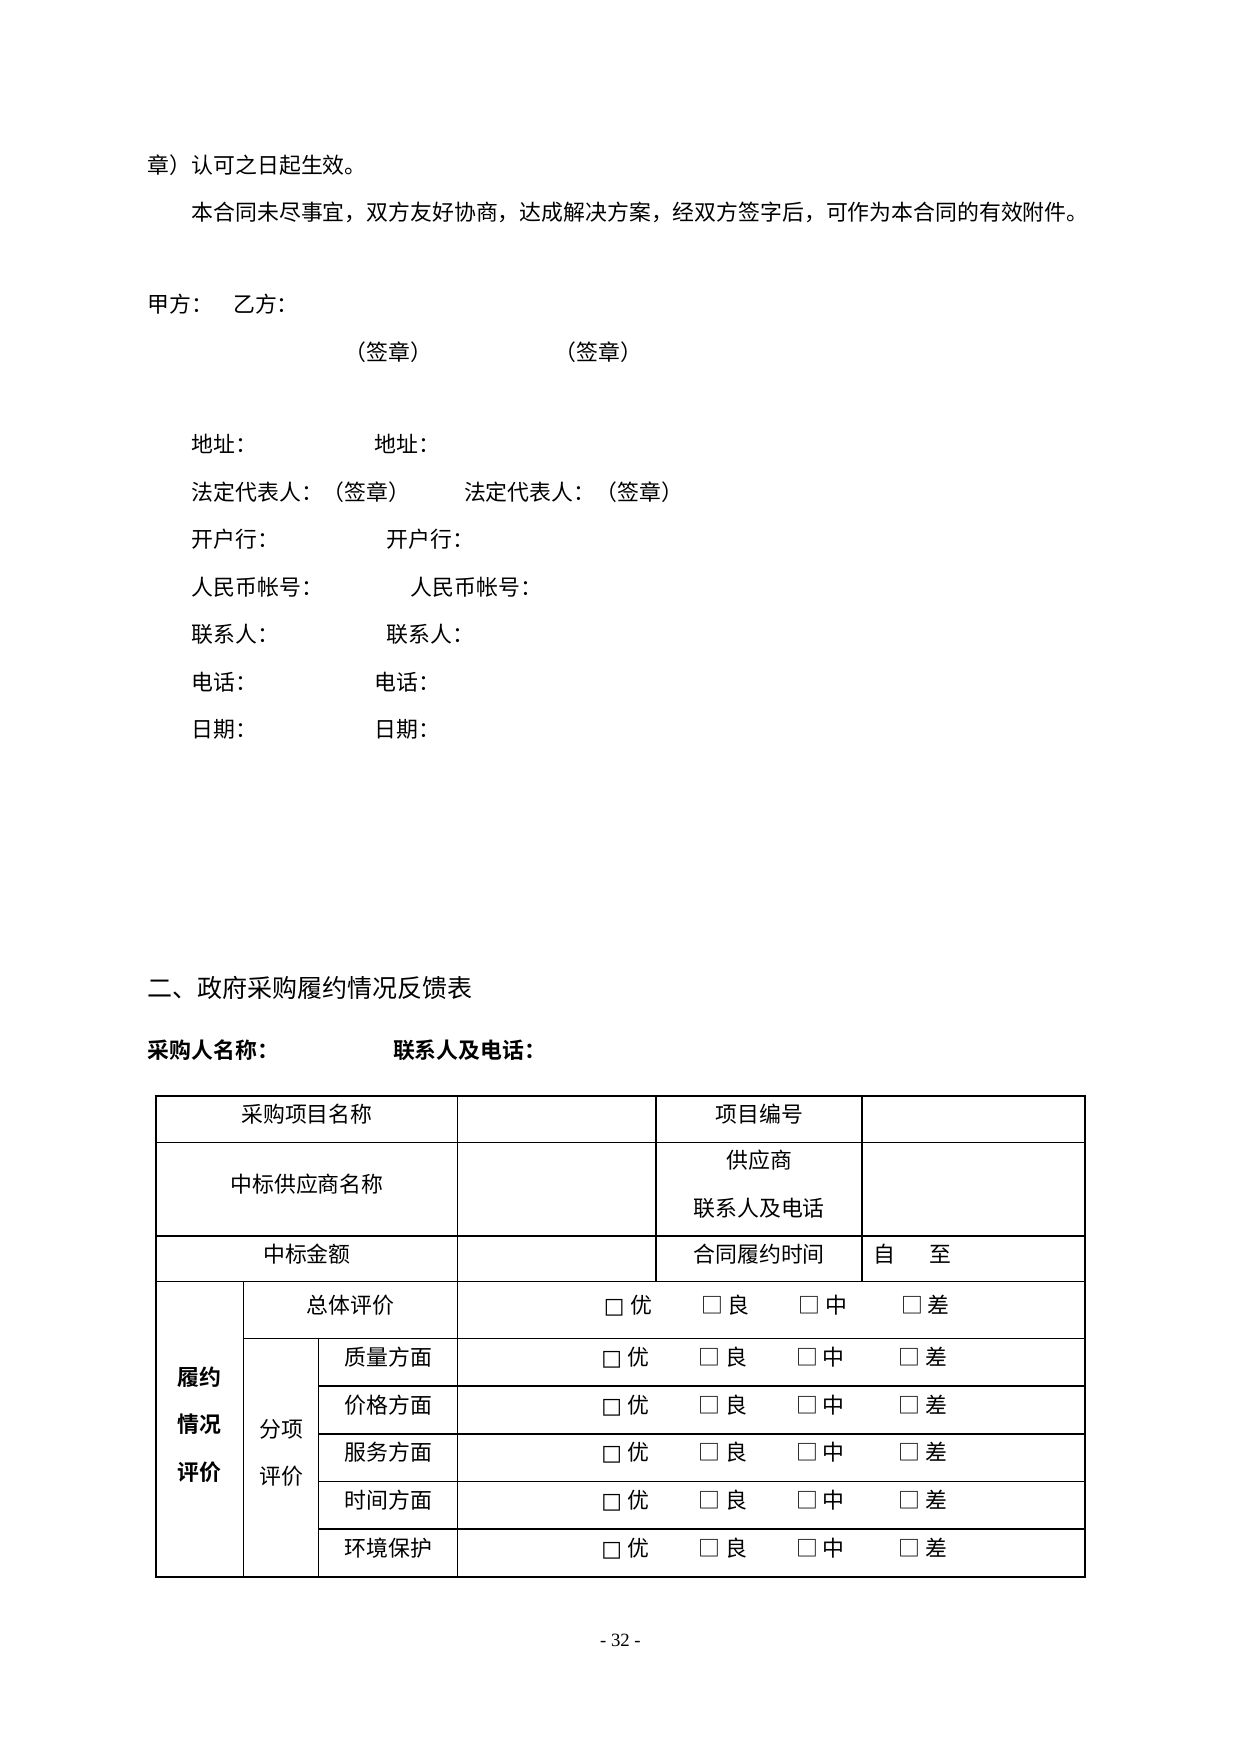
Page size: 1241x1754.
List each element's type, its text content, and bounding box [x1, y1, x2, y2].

table_cell 自 至 [863, 1237, 1084, 1281]
text 人民币帐号： 人民币帐号： [148, 569, 1092, 601]
text 日期： 日期： [148, 712, 1092, 744]
table_cell □ 优 □ 良 □ 中 □ 差 [458, 1282, 1084, 1337]
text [148, 148, 1092, 179]
table_cell 中标供应商名称 [157, 1143, 457, 1235]
text 电话： 电话： [148, 664, 1092, 696]
table_cell [863, 1143, 1084, 1235]
table_header 项目编号 [657, 1097, 861, 1142]
table_cell □ 优 □ 良 □ 中 □ 差 [458, 1482, 1084, 1528]
table_cell □ 优 □ 良 □ 中 □ 差 [458, 1339, 1084, 1385]
text 本合同未尽事宜，双方友好协商，达成解决方案，经双方签字后，可作为本合同的有效附件。 [148, 195, 1092, 227]
text 开户行： 开户行： [148, 522, 1092, 554]
table_cell □ 优 □ 良 □ 中 □ 差 [458, 1530, 1084, 1576]
table_cell 服务方面 [319, 1435, 457, 1481]
text 联系人： 联系人： [148, 617, 1092, 649]
table_cell 分项评价 [244, 1339, 318, 1576]
text 法定代表人：（签章） 法定代表人：（签章） [148, 474, 1092, 506]
text 地址： 地址： [148, 427, 1092, 459]
table_cell 供应商 联系人及电话 [657, 1143, 861, 1235]
table_header [863, 1097, 1084, 1142]
text （签章） （签章） [148, 335, 1092, 367]
table_cell [458, 1143, 655, 1235]
table_cell 价格方面 [319, 1387, 457, 1433]
table_header 采购项目名称 [157, 1097, 457, 1142]
table_cell □ 优 □ 良 □ 中 □ 差 [458, 1387, 1084, 1433]
table_cell 履约情况评价 [157, 1282, 243, 1576]
table_cell 环境保护 [319, 1530, 457, 1576]
table_cell 时间方面 [319, 1482, 457, 1528]
table_cell 中标金额 [157, 1237, 457, 1281]
text 二、政府采购履约情况反馈表 [148, 968, 1092, 1004]
table_header [458, 1097, 655, 1142]
text 采购人名称： 联系人及电话： [148, 1033, 1092, 1065]
table_cell 合同履约时间 [657, 1237, 861, 1281]
table_cell 质量方面 [319, 1339, 457, 1385]
table_cell [458, 1237, 655, 1281]
table_cell 总体评价 [244, 1282, 457, 1337]
text 甲方： 乙方： [148, 287, 1092, 319]
table_cell □ 优 □ 良 □ 中 □ 差 [458, 1435, 1084, 1481]
